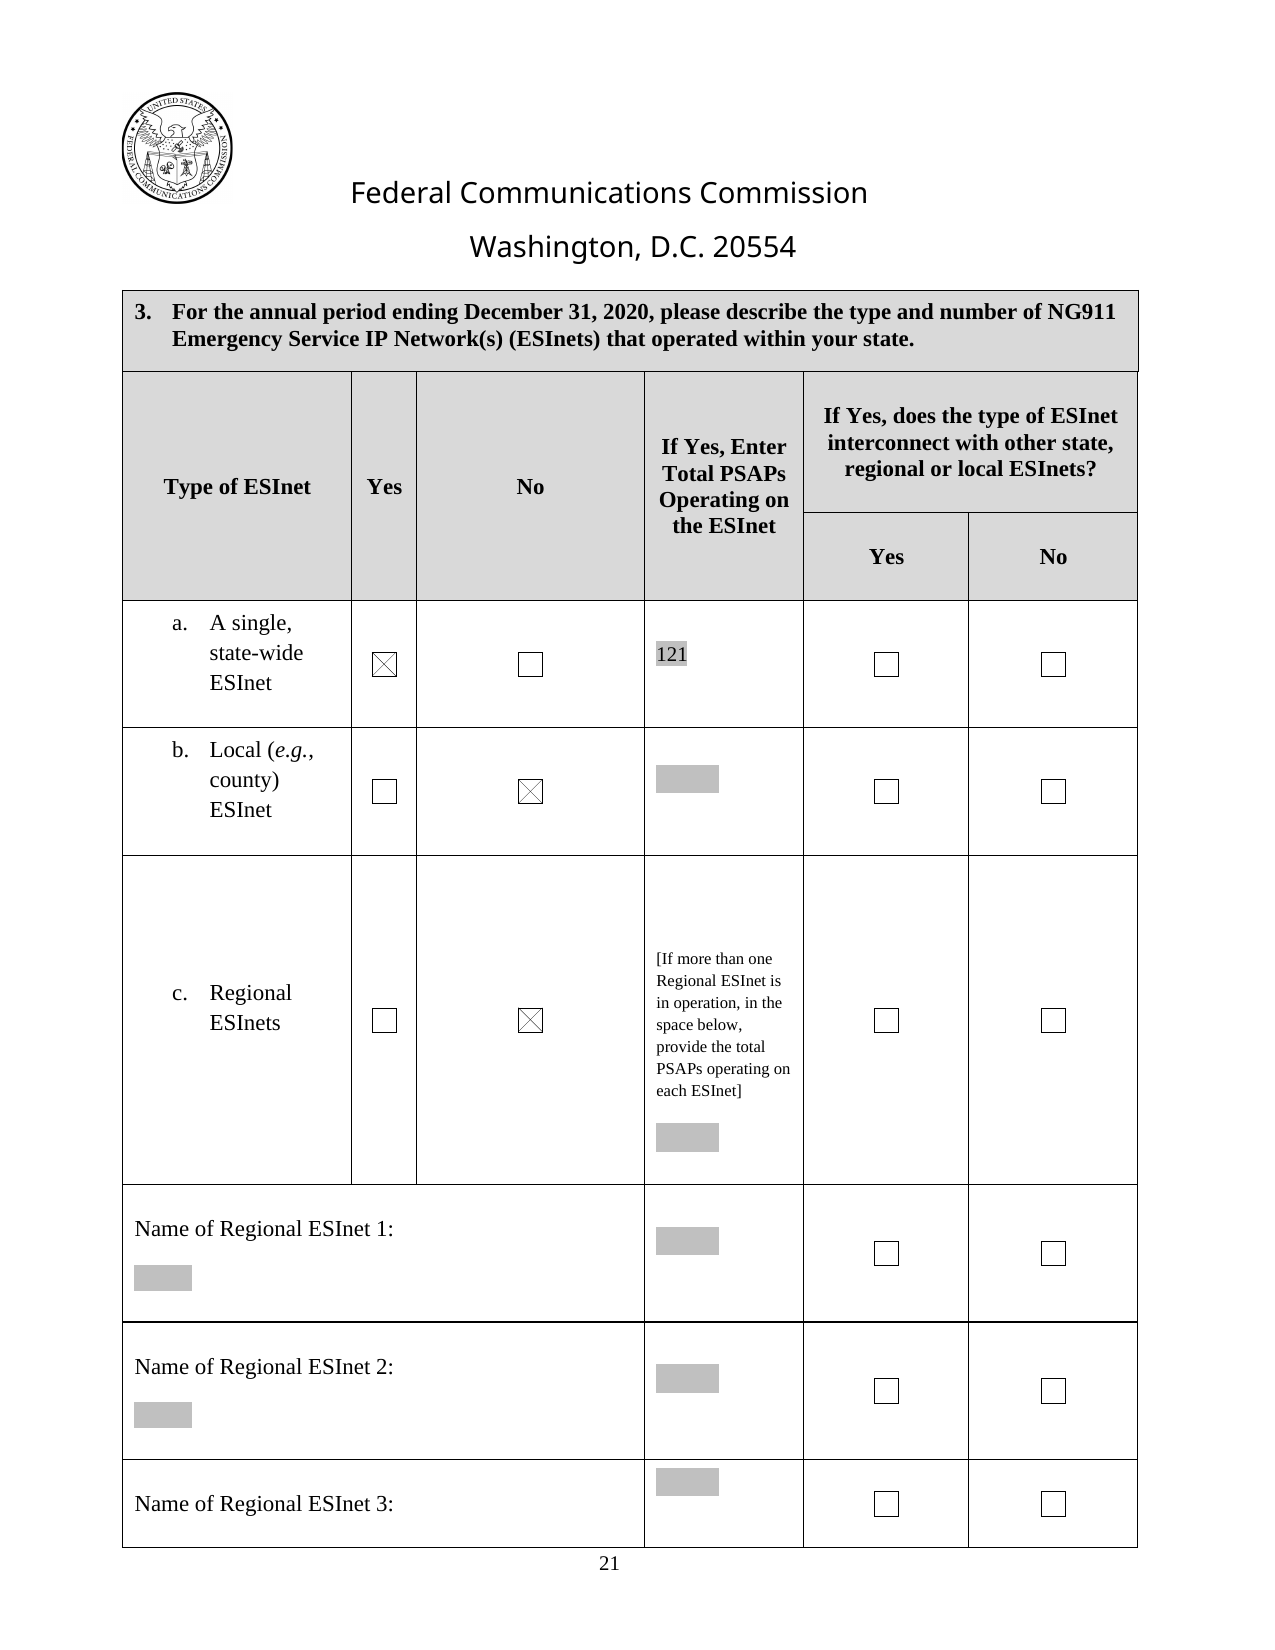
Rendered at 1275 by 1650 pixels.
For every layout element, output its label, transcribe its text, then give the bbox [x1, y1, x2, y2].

table_cell [645, 728, 803, 854]
table_cell [417, 601, 644, 727]
table_cell [If more than one Regional ESInet is in operation, in the space below, provide the total PSAPs operating on each ESInet] [645, 856, 803, 1184]
table_cell A single, state-wide ESInet [123, 601, 351, 727]
table_cell No [969, 513, 1137, 600]
table_cell [417, 856, 644, 1184]
table_cell [969, 1460, 1137, 1547]
table_cell Name of Regional ESInet 3: [123, 1460, 644, 1547]
table_cell No [417, 372, 644, 600]
table_cell [804, 1185, 968, 1321]
table_cell [804, 1460, 968, 1547]
table_cell [645, 1185, 803, 1321]
table_cell [645, 1460, 803, 1547]
table_header For the annual period ending December 31, 2020, please describe the type and number of NG911 Emergency Service IP Network(s) (ESInets) that operated within your state. [123, 291, 1138, 371]
table_cell [645, 1323, 803, 1459]
table_cell [804, 601, 968, 727]
table_cell [352, 601, 416, 727]
table_cell [352, 728, 416, 854]
table_cell [352, 856, 416, 1184]
table_cell Yes [804, 513, 968, 600]
table_cell If Yes, Enter Total PSAPs Operating on the ESInet [645, 372, 803, 600]
picture [121, 92, 233, 204]
table_cell [969, 856, 1137, 1184]
table_cell Local (e.g., county) ESInet [123, 728, 351, 854]
table_cell [804, 1323, 968, 1459]
table_cell Name of Regional ESInet 1: [123, 1185, 644, 1321]
table_cell Regional ESInets [123, 856, 351, 1184]
table_cell Name of Regional ESInet 2: [123, 1323, 644, 1459]
table_cell If Yes, does the type of ESInet interconnect with other state, regional or local ESInets? [804, 372, 1137, 512]
table_cell 121 [645, 601, 803, 727]
table_cell [969, 601, 1137, 727]
table_cell [804, 856, 968, 1184]
table_cell [969, 1185, 1137, 1321]
table_cell [969, 1323, 1137, 1459]
table_cell [417, 728, 644, 854]
table_cell Yes [352, 372, 416, 600]
table_cell Type of ESInet [123, 372, 351, 600]
table_cell [969, 728, 1137, 854]
table_cell [804, 728, 968, 854]
